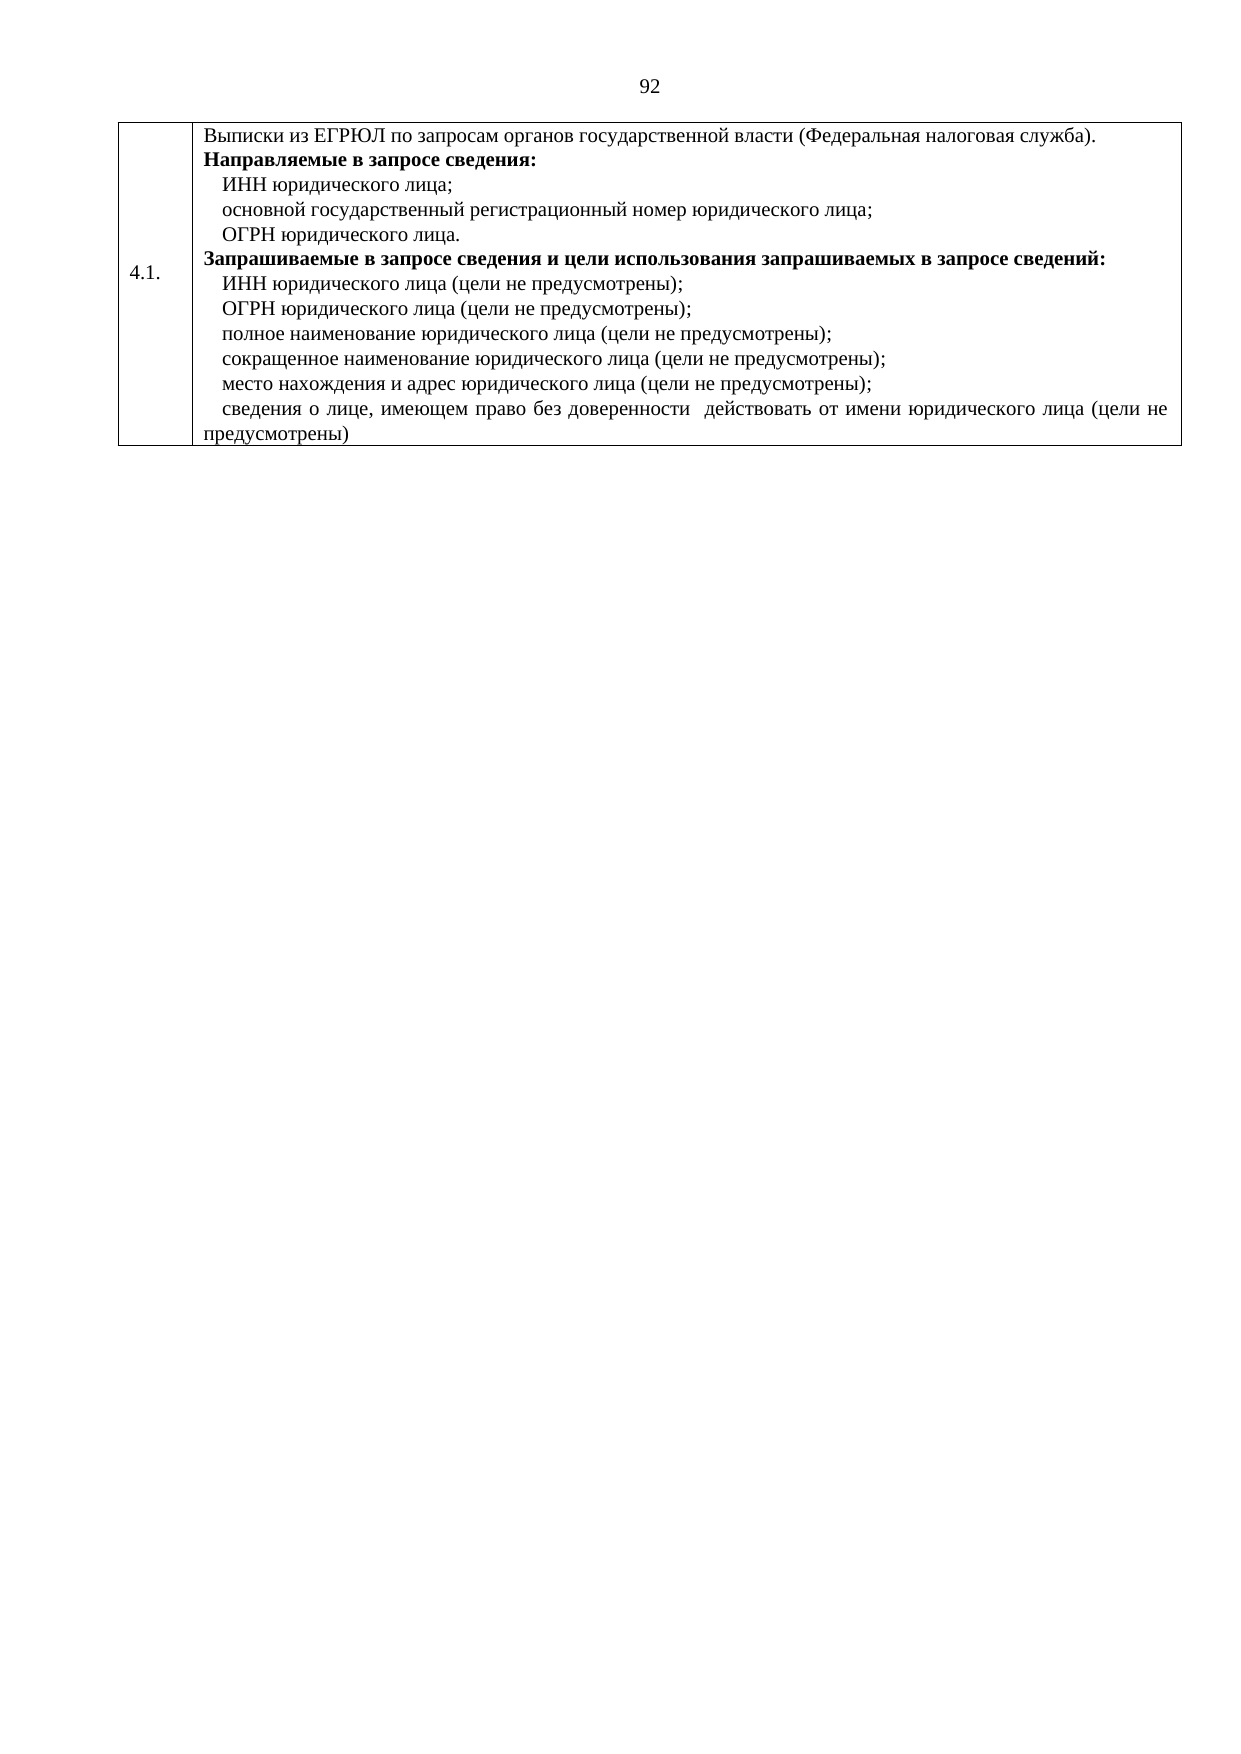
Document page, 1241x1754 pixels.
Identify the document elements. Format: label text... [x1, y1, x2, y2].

table_cell Выписки из ЕГРЮЛ по запросам органов государственной власти (Федеральная налоговая служба). Направляемые в запросе сведения: ИНН юридического лица; основной государственный регистрационный номер юридического лица; ОГРН юридического лица. Запрашиваемые в запросе сведения и цели использования запрашиваемых в запросе сведений: ИНН юридического лица (цели не предусмотрены); ОГРН юридического лица (цели не предусмотрены); полное наименование юридического лица (цели не предусмотрены); сокращенное наименование юридического лица (цели не предусмотрены); место нахождения и адрес юридического лица (цели не предусмотрены); сведения о лице, имеющем право без доверенности действовать от имени юридического лица (цели не предусмотрены) [193, 123, 1181, 445]
table_cell [119, 123, 192, 445]
